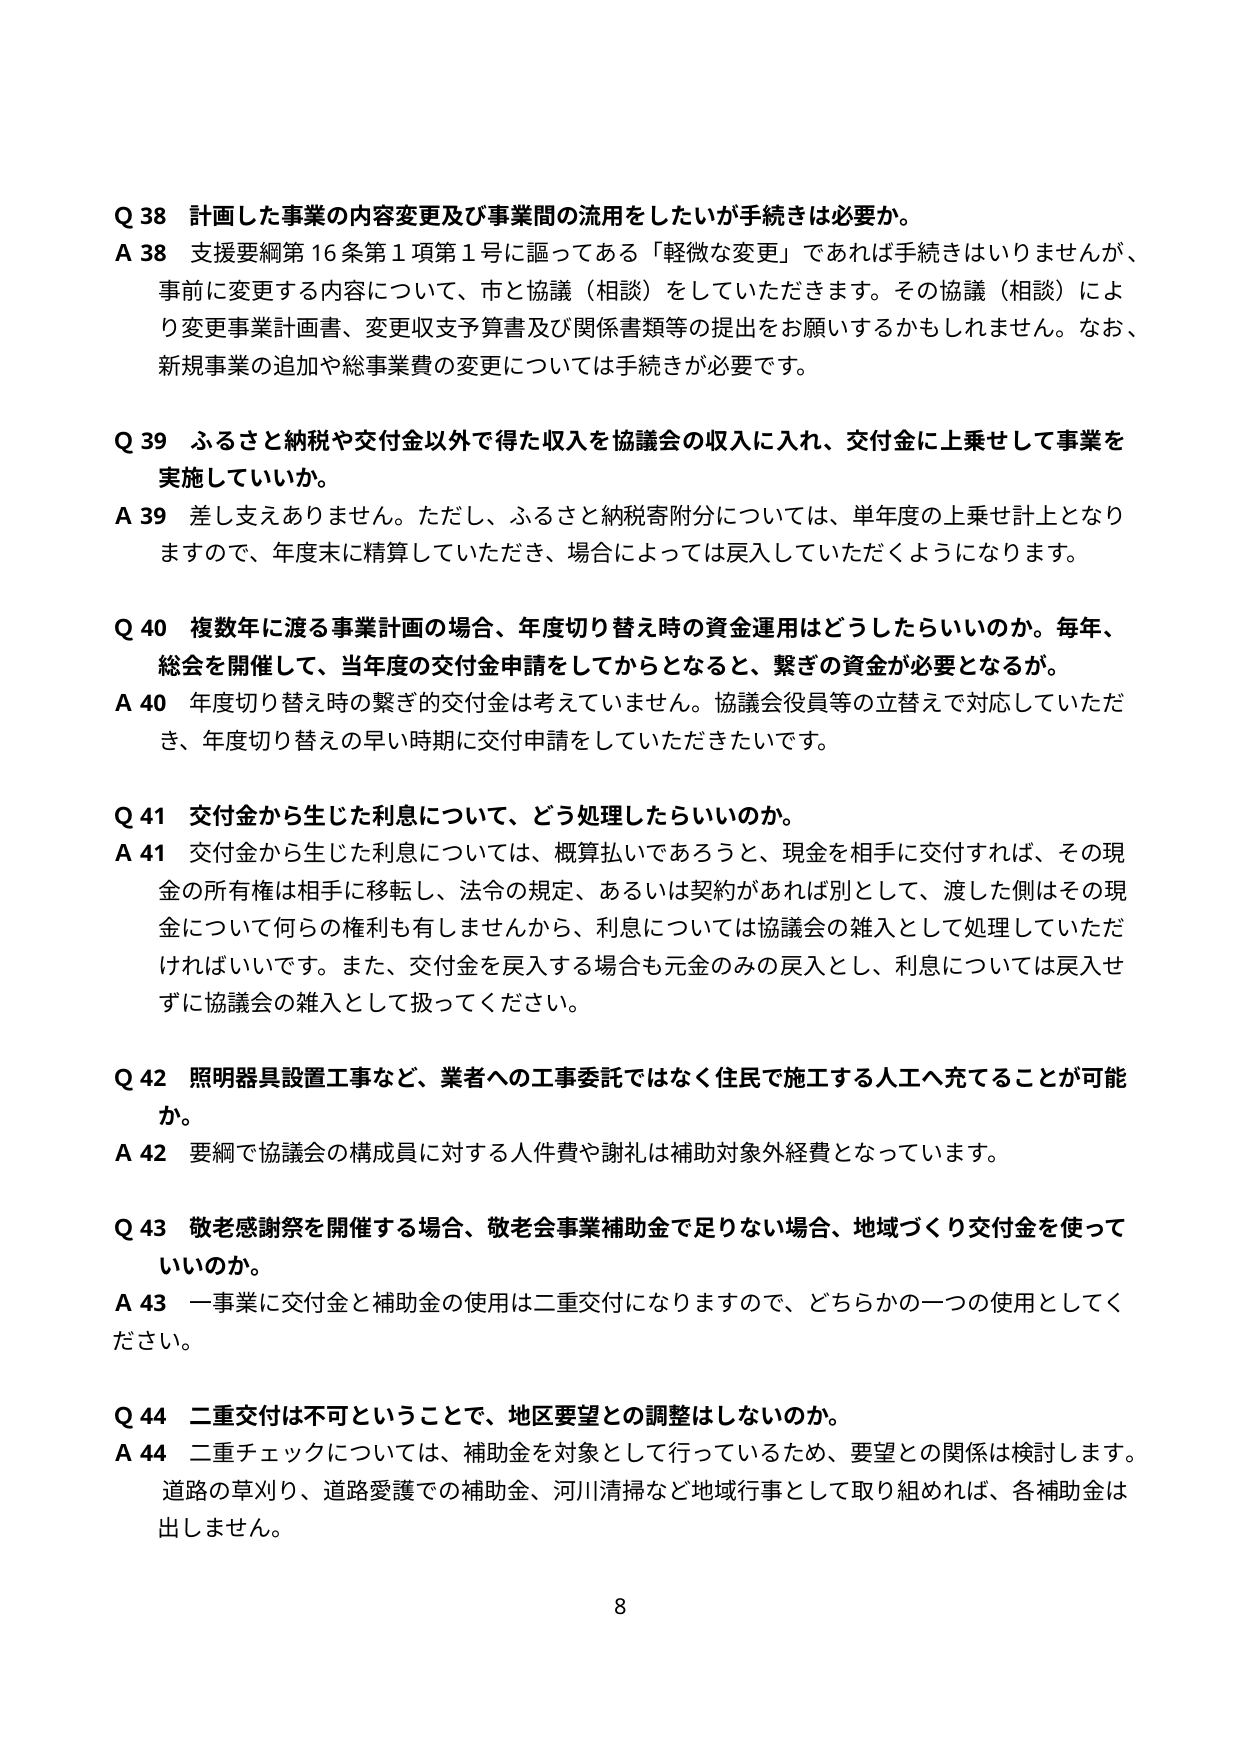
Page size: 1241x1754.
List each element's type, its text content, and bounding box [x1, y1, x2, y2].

text Ａ38 支援要綱第16条第１項第１号に謳ってある「軽微な変更」であれば手続きはいりませんが、事前に変更する内容について、市と協議（相談）をしていただきます。その協議（相談）により変更事業計画書、変更収支予算書及び関係書類等の提出をお願いするかもしれません。なお、新規事業の追加や総事業費の変更については手続きが必要です。 [112, 233, 1128, 383]
text 道路の草刈り、道路愛護での補助金、河川清掃など地域行事として取り組めれば、各補助金は出しません。 [134, 1471, 1128, 1546]
text Ａ44 二重チェックについては、補助金を対象として行っているため、要望との関係は検討します。 [112, 1433, 1128, 1471]
text Ａ43 一事業に交付金と補助金の使用は二重交付になりますので、どちらかの一つの使用としてください。 [112, 1283, 1128, 1358]
subtitle Ｑ43 敬老感謝祭を開催する場合、敬老会事業補助金で足りない場合、地域づくり交付金を使っていいのか。 [112, 1208, 1128, 1283]
subtitle Ｑ39 ふるさと納税や交付金以外で得た収入を協議会の収入に入れ、交付金に上乗せして事業を実施していいか。 [112, 421, 1128, 496]
subtitle Ｑ40 複数年に渡る事業計画の場合、年度切り替え時の資金運用はどうしたらいいのか。毎年、総会を開催して、当年度の交付金申請をしてからとなると、繋ぎの資金が必要となるが。 [112, 608, 1128, 683]
subtitle Ｑ41 交付金から生じた利息について、どう処理したらいいのか。 [112, 796, 1128, 833]
text Ａ39 差し支えありません。ただし、ふるさと納税寄附分については、単年度の上乗せ計上となりますので、年度末に精算していただき、場合によっては戻入していただくようになります。 [112, 496, 1128, 571]
subtitle Ｑ42 照明器具設置工事など、業者への工事委託ではなく住民で施工する人工へ充てることが可能か。 [112, 1058, 1128, 1133]
subtitle Ｑ44 二重交付は不可ということで、地区要望との調整はしないのか。 [112, 1396, 1128, 1433]
subtitle Ｑ38 計画した事業の内容変更及び事業間の流用をしたいが手続きは必要か。 [112, 196, 1128, 233]
text Ａ41 交付金から生じた利息については、概算払いであろうと、現金を相手に交付すれば、その現金の所有権は相手に移転し、法令の規定、あるいは契約があれば別として、渡した側はその現金について何らの権利も有しませんから、利息については協議会の雑入として処理していただければいいです。また、交付金を戻入する場合も元金のみの戻入とし、利息については戻入せずに協議会の雑入として扱ってください。 [112, 833, 1128, 1021]
text Ａ42 要綱で協議会の構成員に対する人件費や謝礼は補助対象外経費となっています。 [112, 1133, 1128, 1171]
text Ａ40 年度切り替え時の繋ぎ的交付金は考えていません。協議会役員等の立替えで対応していただき、年度切り替えの早い時期に交付申請をしていただきたいです。 [112, 683, 1128, 758]
